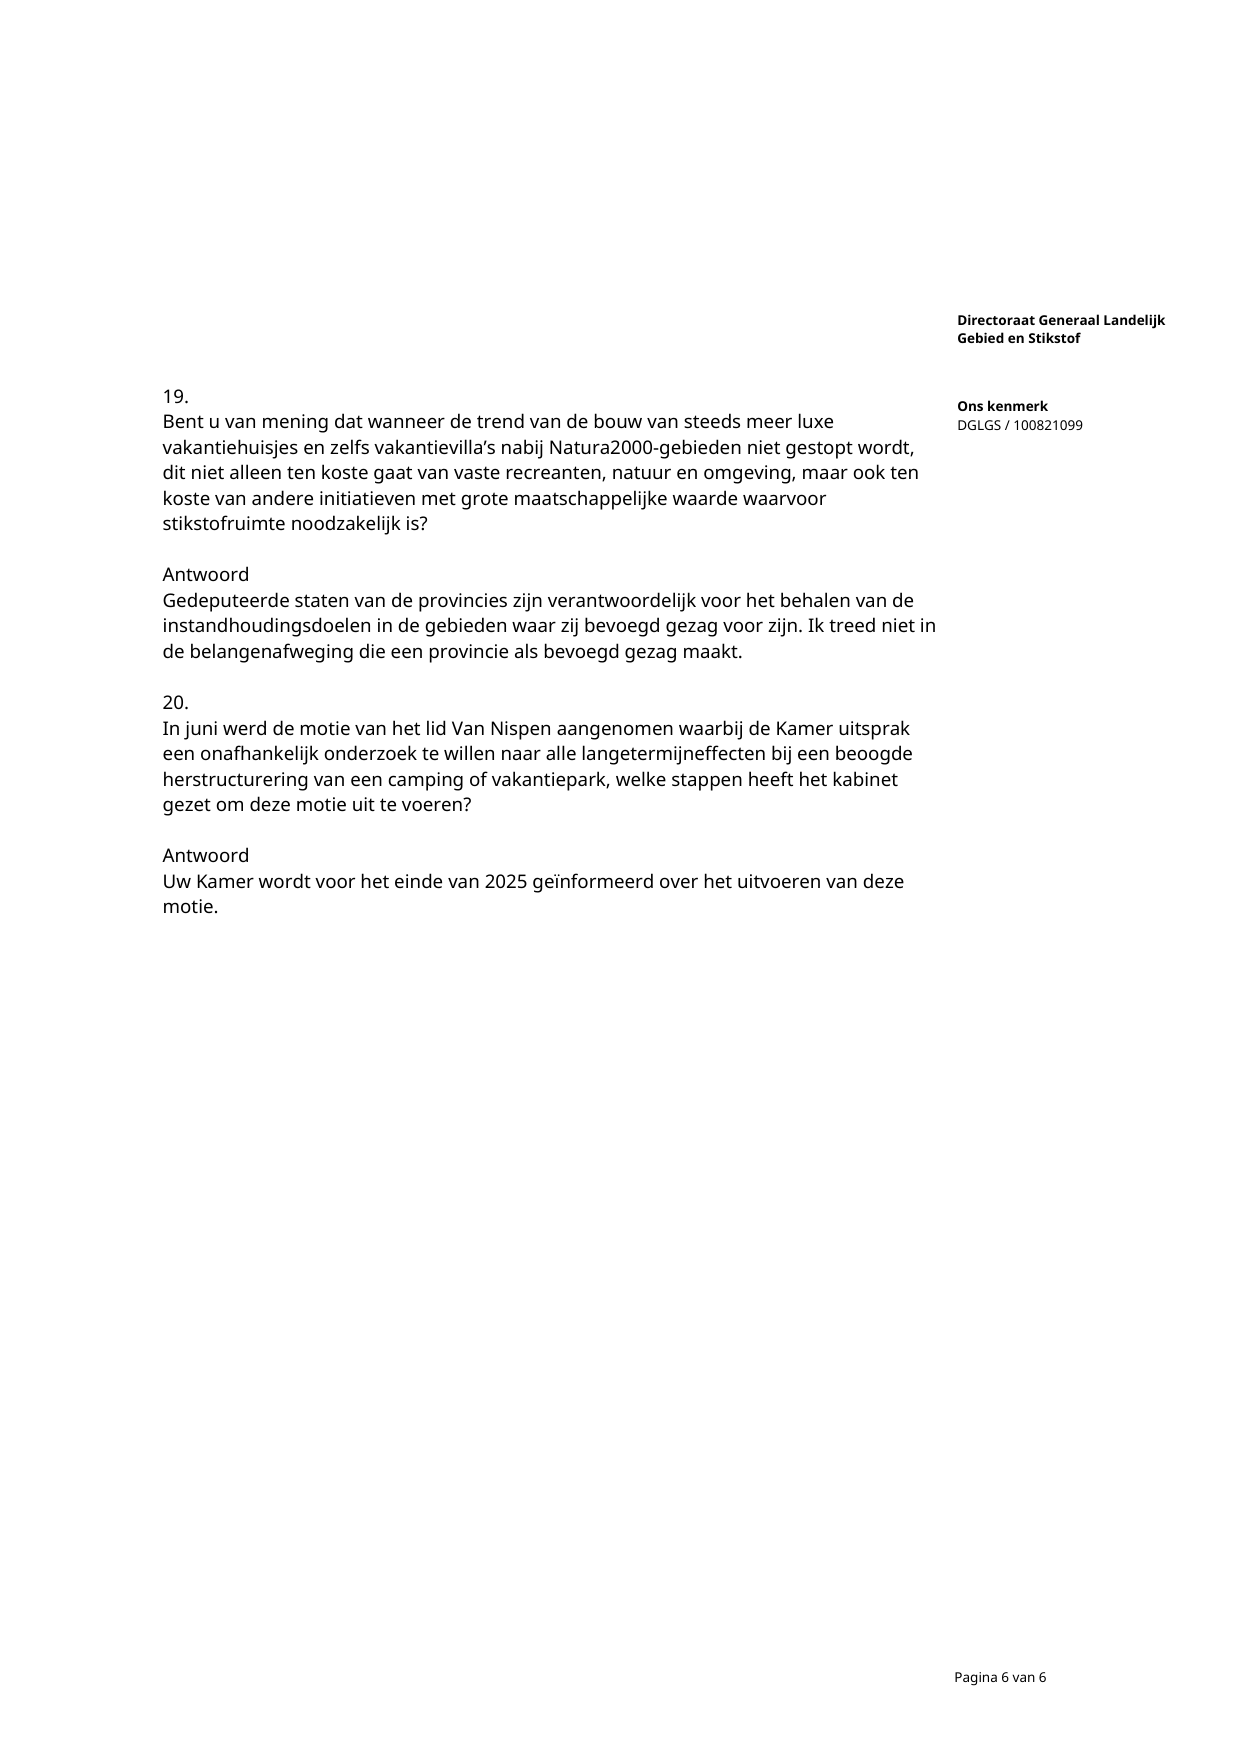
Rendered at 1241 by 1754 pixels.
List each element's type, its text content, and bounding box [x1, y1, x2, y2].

text Uw Kamer wordt voor het einde van 2025 geïnformeerd over het uitvoeren van deze motie. [162, 868, 947, 919]
text Gedeputeerde staten van de provincies zijn verantwoordelijk voor het behalen van de instandhoudingsdoelen in de gebieden waar zij bevoegd gezag voor zijn. Ik treed niet in de belangenafweging die een provincie als bevoegd gezag maakt. [162, 587, 947, 664]
text Bent u van mening dat wanneer de trend van de bouw van steeds meer luxe vakantiehuisjes en zelfs vakantievilla’s nabij Natura2000-gebieden niet gestopt wordt, dit niet alleen ten koste gaat van vaste recreanten, natuur en omgeving, maar ook ten koste van andere initiatieven met grote maatschappelijke waarde waarvoor stikstofruimte noodzakelijk is? [162, 408, 947, 562]
text 20. [162, 689, 947, 715]
text 19. [162, 383, 947, 408]
text Antwoord [162, 817, 947, 868]
text Antwoord [162, 562, 947, 587]
text In juni werd de motie van het lid Van Nispen aangenomen waarbij de Kamer uitsprak een onafhankelijk onderzoek te willen naar alle langetermijneffecten bij een beoogde herstructurering van een camping of vakantiepark, welke stappen heeft het kabinet gezet om deze motie uit te voeren? [162, 715, 947, 817]
